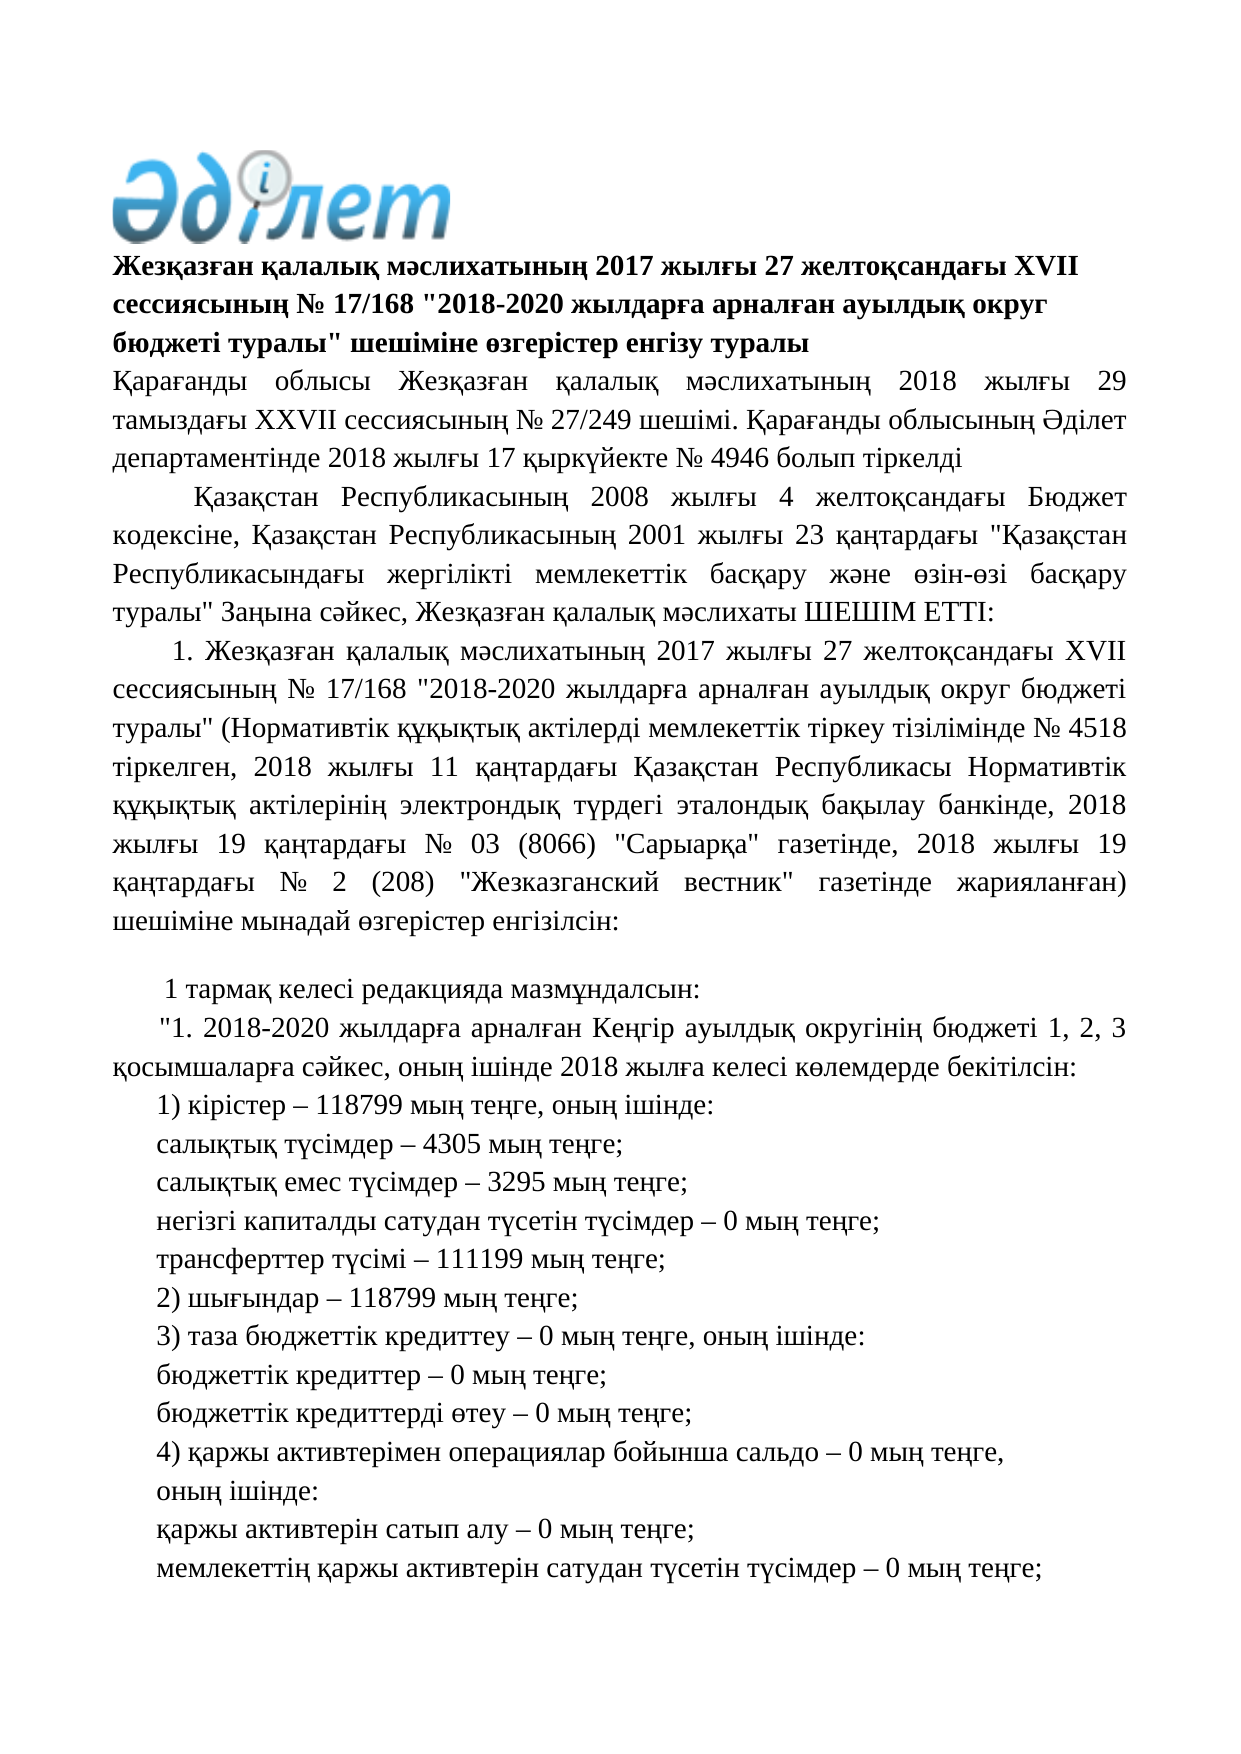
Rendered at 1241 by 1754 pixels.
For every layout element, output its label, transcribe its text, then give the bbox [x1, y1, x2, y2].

text трансферттер түсімі – 111199 мың теңге; [112, 1241, 1128, 1275]
text "1. 2018-2020 жылдарға арналған Кеңгір ауылдық округінің бюджеті 1, 2, 3 қосымшаларға сәйкес, оның ішінде 2018 жылға келесі көлемдерде бекітілсін: [112, 1010, 1128, 1082]
text 3) таза бюджеттік кредиттеу – 0 мың теңге, оның ішінде: [112, 1318, 1128, 1352]
text 1) кірістер – 118799 мың теңге, оның ішінде: [112, 1087, 1128, 1121]
text 1. Жезқазған қалалық мәслихатының 2017 жылғы 27 желтоқсандағы XVII сессиясының № 17/168 "2018-2020 жылдарға арналған ауылдық округ бюджеті туралы" (Нормативтік құқықтық актілерді мемлекеттік тіркеу тізілімінде № 4518 тіркелген, 2018 жылғы 11 қаңтардағы Қазақстан Республикасы Нормативтік құқықтық актілерінің электрондық түрдегі эталондық бақылау банкінде, 2018 жылғы 19 қаңтардағы № 03 (8066) "Сарыарқа" газетінде, 2018 жылғы 19 қаңтардағы № 2 (208) "Жезказганский вестник" газетінде жарияланған) шешіміне мынадай өзгерістер енгізілсін: [112, 633, 1128, 936]
text негізгі капиталды сатудан түсетін түсімдер – 0 мың теңге; [112, 1203, 1128, 1236]
text 1 тармақ келесі редакцияда мазмұндалсын: [112, 972, 1128, 1005]
text Жезқазған қалалық мәслихатының 2017 жылғы 27 желтоқсандағы XVII сессиясының № 17/168 "2018-2020 жылдарға арналған ауылдық округ бюджеті туралы" шешіміне өзгерістер енгізу туралы [112, 248, 1128, 358]
text салықтық түсімдер – 4305 мың теңге; [112, 1126, 1128, 1159]
text қаржы активтерін сатып алу – 0 мың теңге; [112, 1511, 1128, 1545]
text мемлекеттің қаржы активтерін сатудан түсетін түсімдер – 0 мың теңге; [112, 1550, 1128, 1583]
text бюджеттік кредиттерді өтеу – 0 мың теңге; [112, 1396, 1128, 1429]
picture [112, 150, 451, 244]
text 4) қаржы активтерімен операциялар бойынша сальдо – 0 мың теңге, [112, 1434, 1128, 1468]
text бюджеттік кредиттер – 0 мың теңге; [112, 1357, 1128, 1391]
text 2) шығындар – 118799 мың теңге; [112, 1280, 1128, 1313]
text оның ішінде: [112, 1473, 1128, 1506]
text Қазақстан Республикасының 2008 жылғы 4 желтоқсандағы Бюджет кодексіне, Қазақстан Республикасының 2001 жылғы 23 қаңтардағы "Қазақстан Республикасындағы жергілікті мемлекеттік басқару және өзін-өзі басқару туралы" Заңына сәйкес, Жезқазған қалалық мәслихаты ШЕШІМ ЕТТІ: [112, 479, 1128, 628]
text салықтық емес түсімдер – 3295 мың теңге; [112, 1164, 1128, 1198]
text Қарағанды облысы Жезқазған қалалық мәслихатының 2018 жылғы 29 тамыздағы XХVII сессиясының № 27/249 шешімі. Қарағанды облысының Әділет департаментінде 2018 жылғы 17 қыркүйекте № 4946 болып тіркелді [112, 363, 1128, 474]
